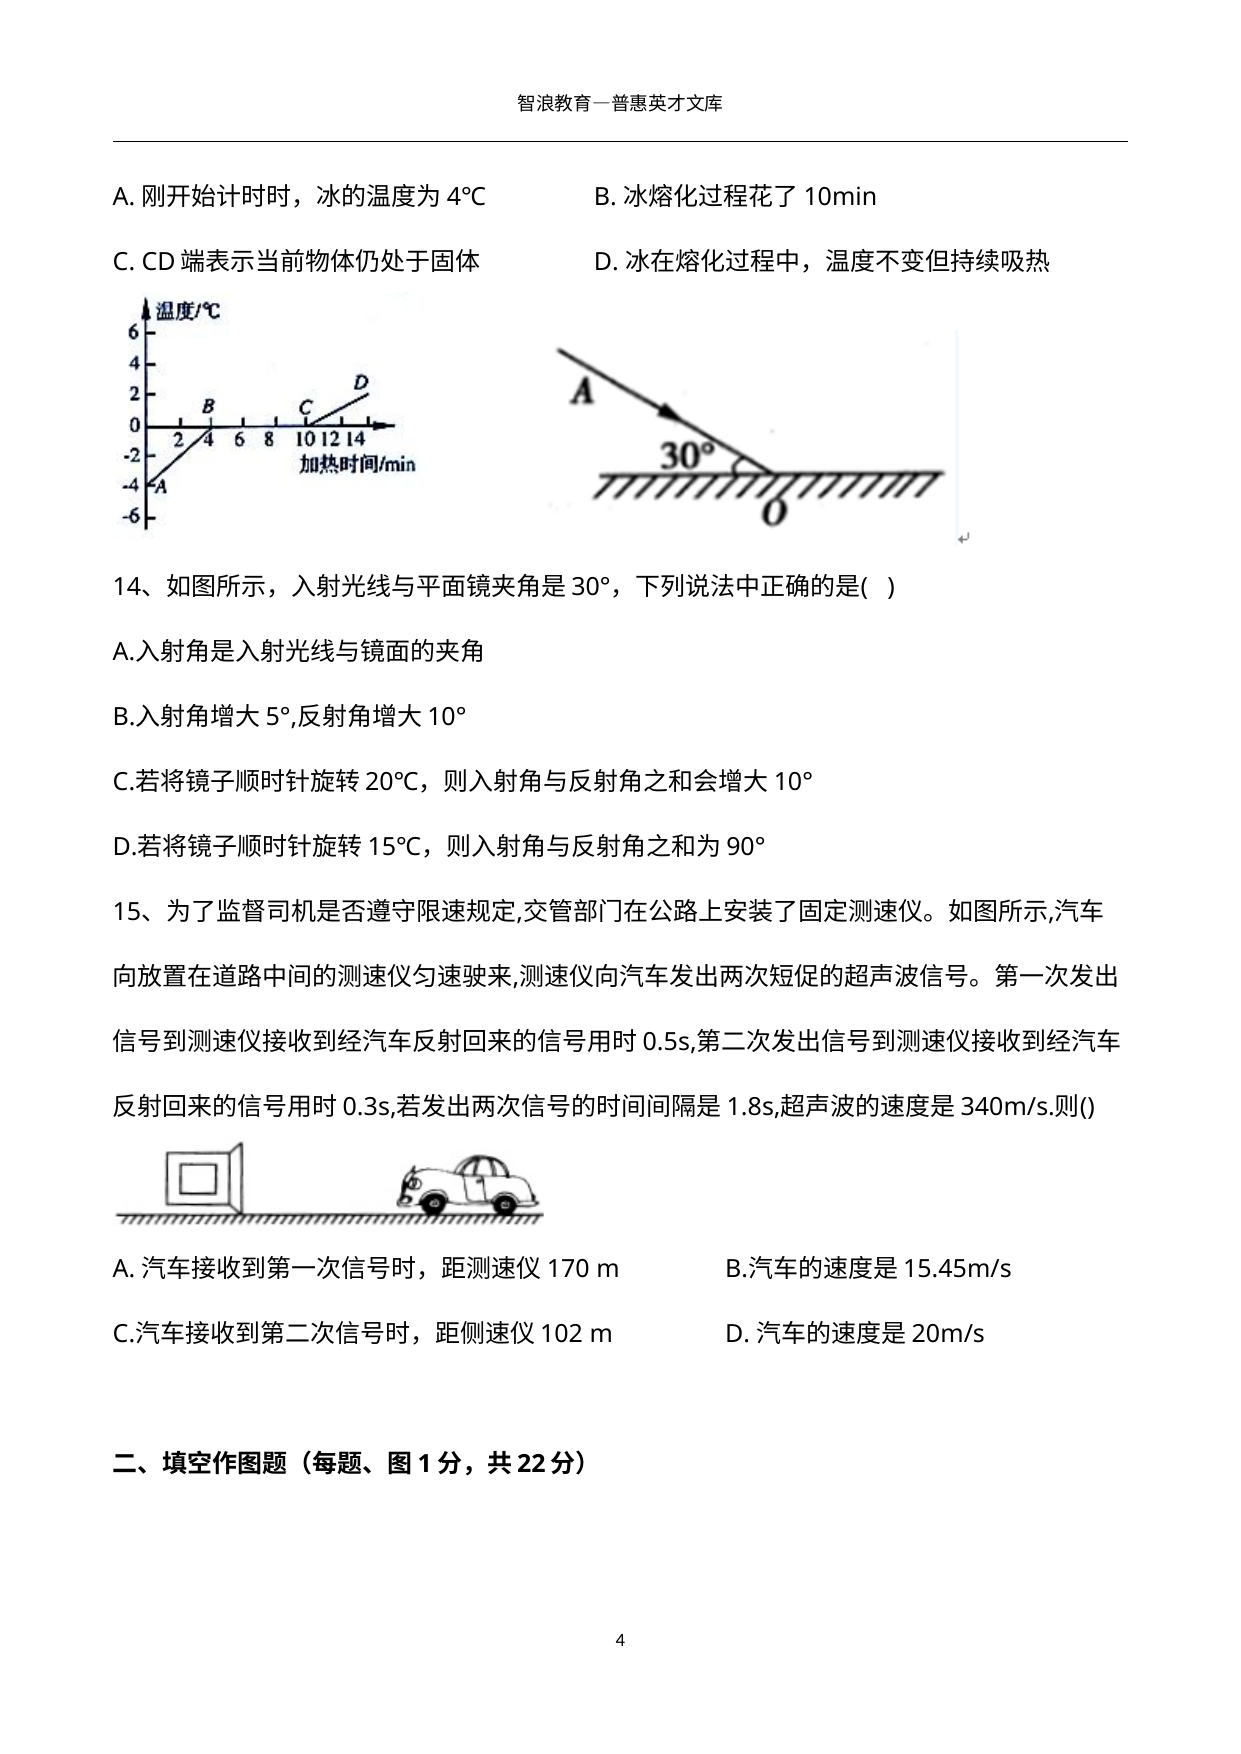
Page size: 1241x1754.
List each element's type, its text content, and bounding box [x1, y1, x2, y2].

text 15、为了监督司机是否遵守限速规定,交管部门在公路上安装了固定测速仪。如图所示,汽车向放置在道路中间的测速仪匀速驶来,测速仪向汽车发出两次短促的超声波信号。第一次发出信号到测速仪接收到经汽车反射回来的信号用时0.5s,第二次发出信号到测速仪接收到经汽车反射回来的信号用时0.3s,若发出两次信号的时间间隔是1.8s,超声波的速度是340m/s.则() [112, 877, 1128, 1137]
picture [112, 292, 974, 550]
text A. 刚开始计时时，冰的温度为4℃ B. 冰熔化过程花了10min [112, 162, 1128, 227]
text C.若将镜子顺时针旋转20℃，则入射角与反射角之和会增大10° [112, 747, 1128, 812]
text C.汽车接收到第二次信号时，距侧速仪102 m D. 汽车的速度是20m/s [112, 1299, 1128, 1364]
text 14、如图所示，入射光线与平面镜夹角是30°，下列说法中正确的是( ) [112, 552, 1128, 617]
text 二、填空作图题（每题、图1分，共22分） [112, 1429, 1128, 1494]
picture [112, 1137, 544, 1234]
text D.若将镜子顺时针旋转15℃，则入射角与反射角之和为90° [112, 812, 1128, 877]
text B.入射角增大5°,反射角增大10° [112, 682, 1128, 747]
text C. CD端表示当前物体仍处于固体 D. 冰在熔化过程中，温度不变但持续吸热 [112, 227, 1128, 292]
text A.入射角是入射光线与镜面的夹角 [112, 617, 1128, 682]
